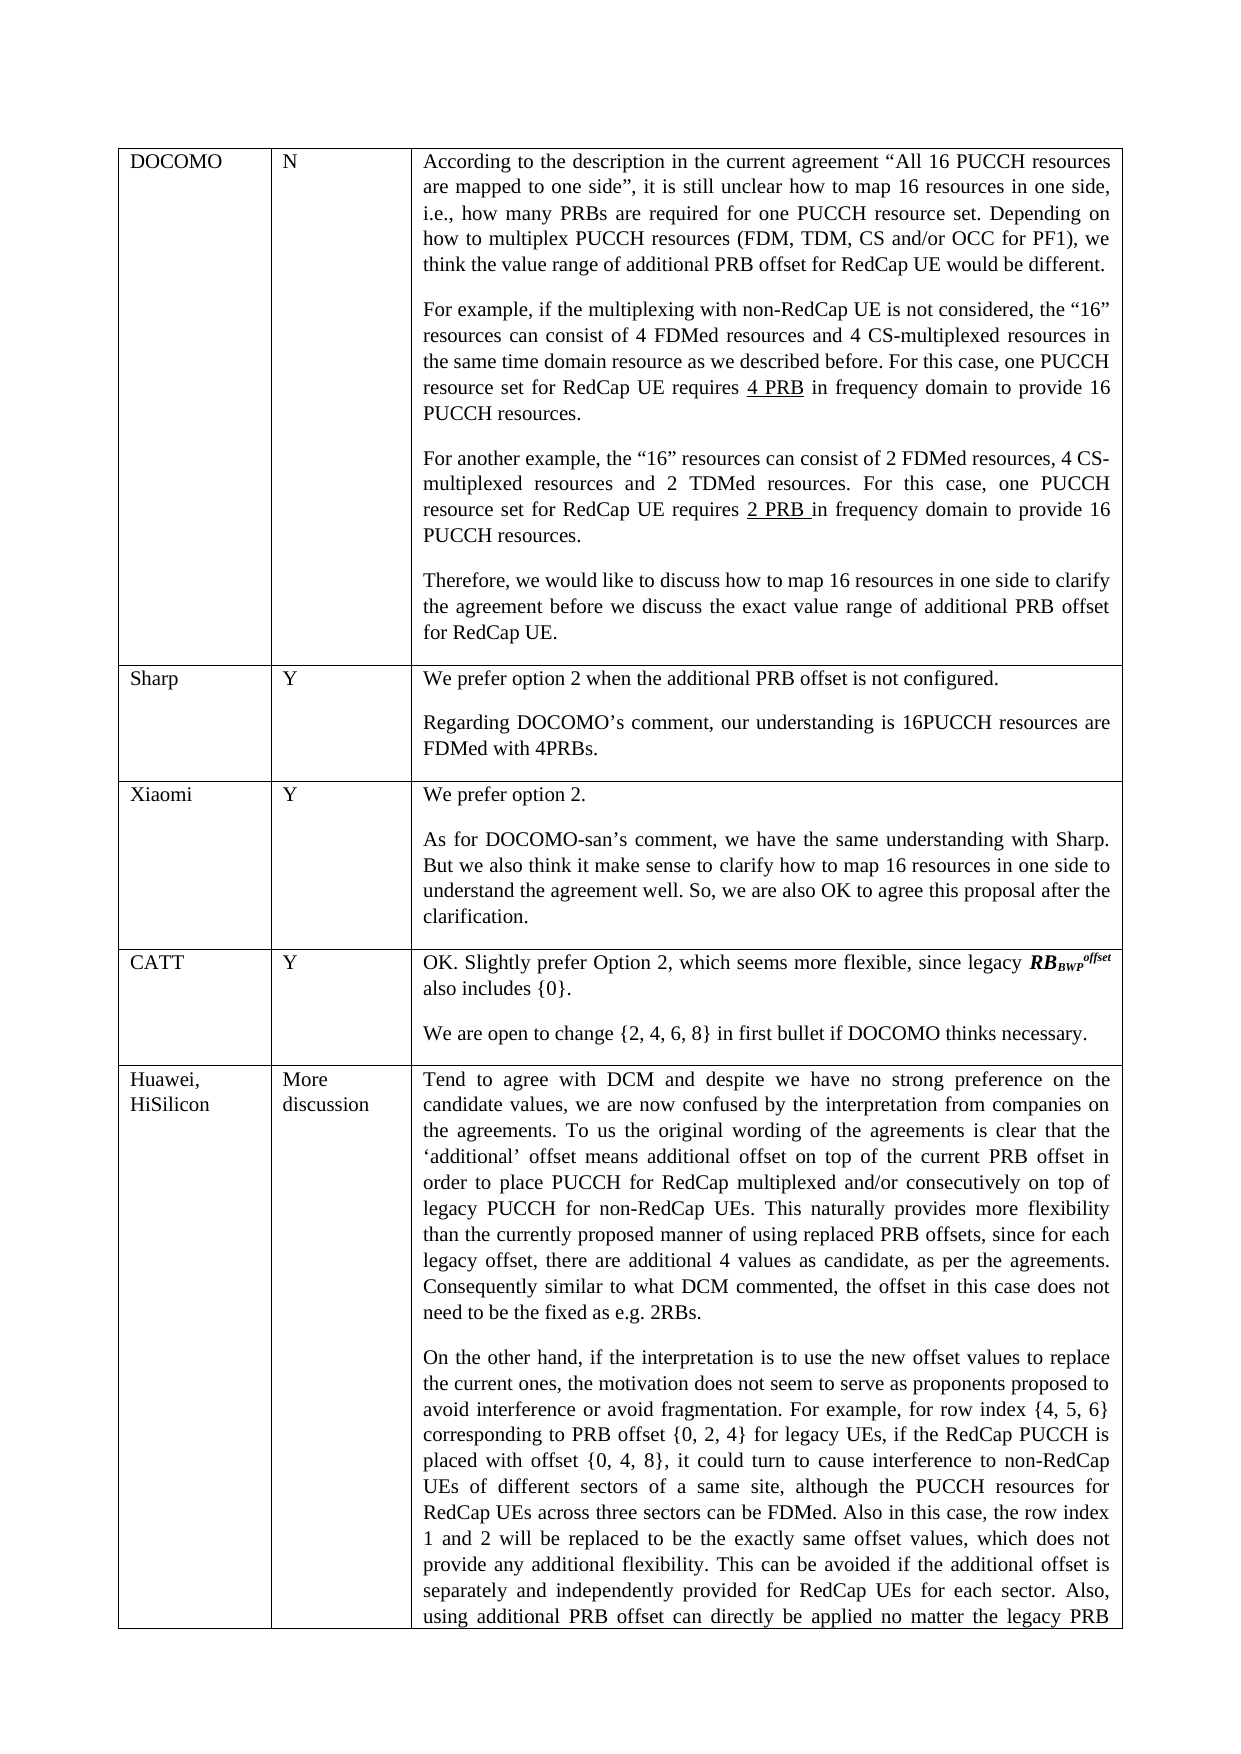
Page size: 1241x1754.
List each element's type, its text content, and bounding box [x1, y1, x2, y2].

table_cell DOCOMO [119, 149, 271, 664]
table_cell Sharp [119, 666, 271, 781]
table_cell N [272, 149, 411, 664]
table_cell More discussion [272, 1066, 411, 1628]
table_cell According to the description in the current agreement “All 16 PUCCH resources are mapped to one side”, it is still unclear how to map 16 resources in one side, i.e., how many PRBs are required for one PUCCH resource set. Depending on how to multiplex PUCCH resources (FDM, TDM, CS and/or OCC for PF1), we think the value range of additional PRB offset for RedCap UE would be different. For example, if the multiplexing with non-RedCap UE is not considered, the “16” resources can consist of 4 FDMed resources and 4 CS-multiplexed resources in the same time domain resource as we described before. For this case, one PUCCH resource set for RedCap UE requires 4 PRB in frequency domain to provide 16 PUCCH resources. For another example, the “16” resources can consist of 2 FDMed resources, 4 CS-multiplexed resources and 2 TDMed resources. For this case, one PUCCH resource set for RedCap UE requires 2 PRB in frequency domain to provide 16 PUCCH resources. Therefore, we would like to discuss how to map 16 resources in one side to clarify the agreement before we discuss the exact value range of additional PRB offset for RedCap UE. [412, 149, 1122, 664]
table_cell CATT [119, 950, 271, 1065]
table_cell Y [272, 666, 411, 781]
table_cell Y [272, 950, 411, 1065]
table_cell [412, 1066, 1122, 1628]
table_cell OK. Slightly prefer Option 2, which seems more flexible, since legacy RBBWPoffset also includes {0}. We are open to change {2, 4, 6, 8} in first bullet if DOCOMO thinks necessary. [412, 950, 1122, 1065]
table_cell We prefer option 2. As for DOCOMO-san’s comment, we have the same understanding with Sharp. But we also think it make sense to clarify how to map 16 resources in one side to understand the agreement well. So, we are also OK to agree this proposal after the clarification. [412, 782, 1122, 949]
table_cell Y [272, 782, 411, 949]
table_cell Xiaomi [119, 782, 271, 949]
table_cell Huawei, HiSilicon [119, 1066, 271, 1628]
table_cell We prefer option 2 when the additional PRB offset is not configured. Regarding DOCOMO’s comment, our understanding is 16PUCCH resources are FDMed with 4PRBs. [412, 666, 1122, 781]
